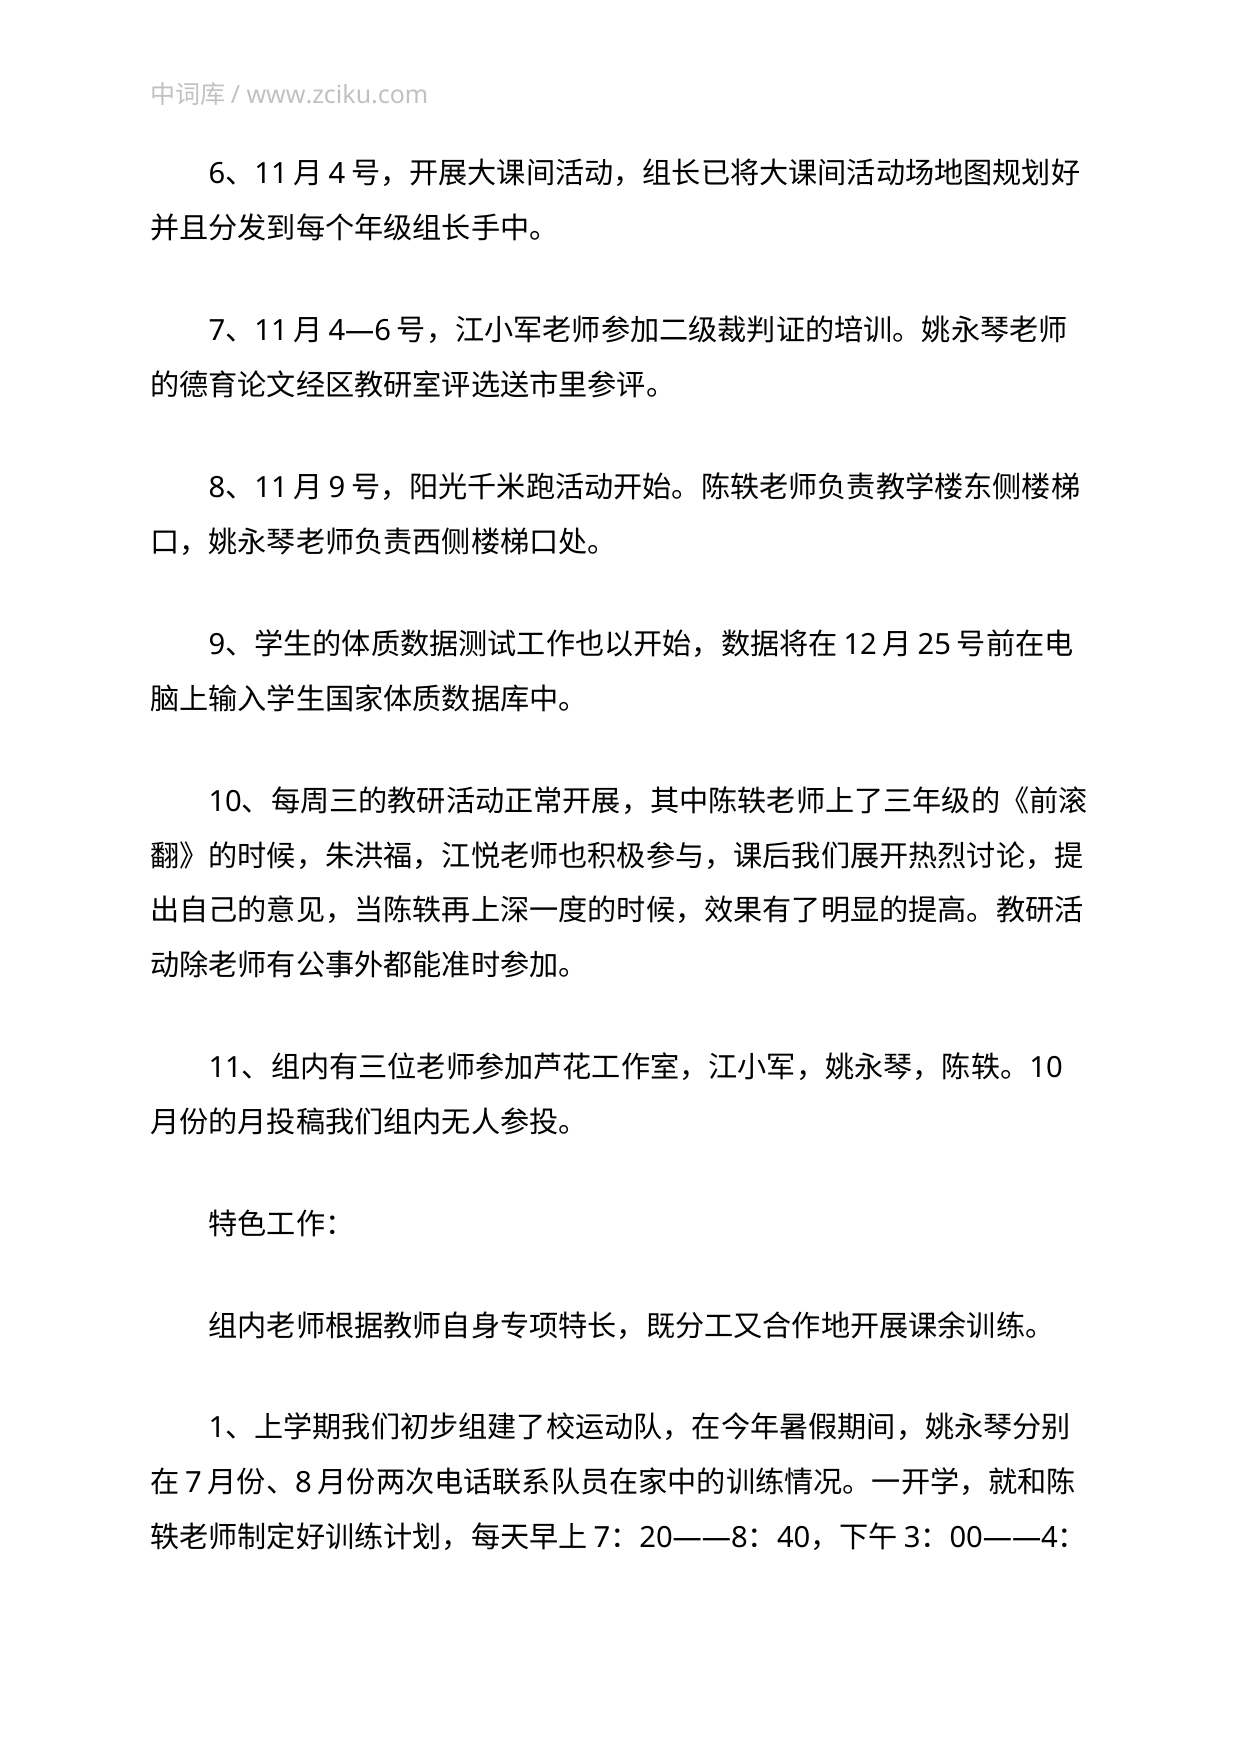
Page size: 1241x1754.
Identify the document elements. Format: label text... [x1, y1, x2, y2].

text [150, 1404, 1090, 1556]
text 8、11月9号，阳光千米跑活动开始。陈轶老师负责教学楼东侧楼梯口，姚永琴老师负责西侧楼梯口处。 [150, 463, 1090, 561]
text 组内老师根据教师自身专项特长，既分工又合作地开展课余训练。 [150, 1302, 1090, 1344]
text 9、学生的体质数据测试工作也以开始，数据将在12月25号前在电脑上输入学生国家体质数据库中。 [150, 620, 1090, 718]
text 特色工作： [150, 1200, 1090, 1243]
text 10、每周三的教研活动正常开展，其中陈轶老师上了三年级的《前滚翻》的时候，朱洪福，江悦老师也积极参与，课后我们展开热烈讨论，提出自己的意见，当陈轶再上深一度的时候，效果有了明显的提高。教研活动除老师有公事外都能准时参加。 [150, 777, 1090, 984]
text 6、11月4号，开展大课间活动，组长已将大课间活动场地图规划好并且分发到每个年级组长手中。 [150, 150, 1090, 247]
text 11、组内有三位老师参加芦花工作室，江小军，姚永琴，陈轶。10月份的月投稿我们组内无人参投。 [150, 1044, 1090, 1141]
text 7、11月4—6号，江小军老师参加二级裁判证的培训。姚永琴老师的德育论文经区教研室评选送市里参评。 [150, 307, 1090, 404]
